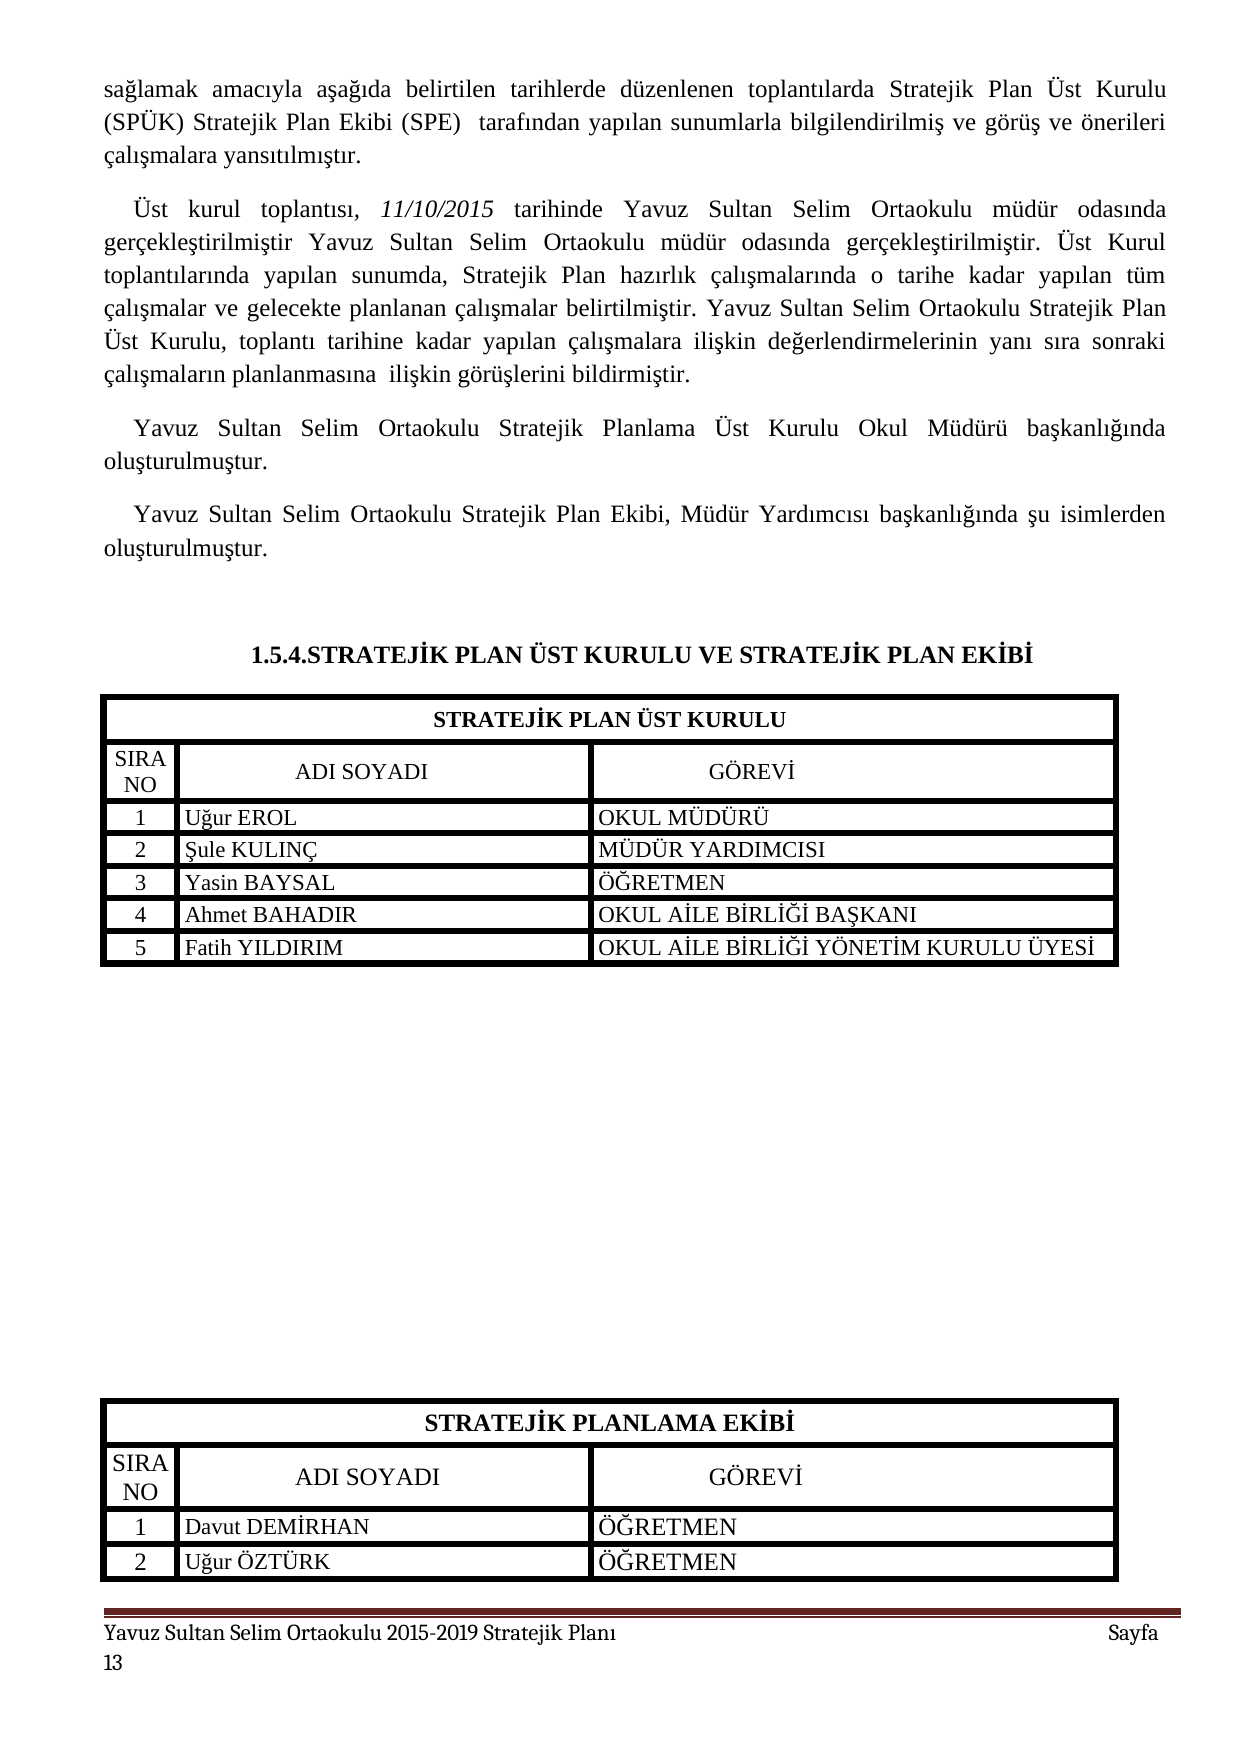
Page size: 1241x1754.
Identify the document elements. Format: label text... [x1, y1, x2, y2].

table_cell GÖREVİ [594, 745, 1113, 797]
table_cell Yasin BAYSAL [180, 869, 588, 895]
text Yavuz Sultan Selim Ortaokulu Stratejik Planlama Üst Kurulu Okul Müdürü başkanlığında oluşturulmuştur. [103, 413, 1166, 474]
table_cell Uğur ÖZTÜRK [180, 1547, 588, 1576]
table_cell ADI SOYADI [180, 1448, 588, 1506]
table_cell SIRA NO [107, 745, 174, 797]
table_cell ÖĞRETMEN [594, 1547, 1113, 1576]
table_cell Fatih YILDIRIM [180, 934, 588, 960]
table_cell ÖĞRETMEN [594, 869, 1113, 895]
table_cell OKUL AİLE BİRLİĞİ YÖNETİM KURULU ÜYESİ [594, 934, 1113, 960]
table_cell 3 [107, 869, 174, 895]
table_cell SIRA NO [107, 1448, 174, 1506]
table_cell 2 [107, 1547, 174, 1576]
table_cell MÜDÜR YARDIMCISI [594, 836, 1113, 863]
table_cell Davut DEMİRHAN [180, 1512, 588, 1541]
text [103, 74, 1166, 169]
table_header STRATEJİK PLAN ÜST KURULU [107, 700, 1113, 738]
table_cell OKUL MÜDÜRÜ [594, 804, 1113, 830]
table_cell ADI SOYADI [180, 745, 588, 797]
text Yavuz Sultan Selim Ortaokulu Stratejik Plan Ekibi, Müdür Yardımcısı başkanlığında şu isimlerden oluşturulmuştur. [103, 499, 1166, 561]
table_cell Şule KULINÇ [180, 836, 588, 863]
text 1.5.4.STRATEJİK PLAN ÜST KURULU VE STRATEJİK PLAN EKİBİ [103, 640, 1181, 669]
table_cell 5 [107, 934, 174, 960]
table_cell 4 [107, 901, 174, 928]
table_cell OKUL AİLE BİRLİĞİ BAŞKANI [594, 901, 1113, 928]
text Üst kurul toplantısı, 11/10/2015 tarihinde Yavuz Sultan Selim Ortaokulu müdür odasında gerçekleştirilmiştir Yavuz Sultan Selim Ortaokulu müdür odasında gerçekleştirilmiştir. Üst Kurul toplantılarında yapılan sunumda, Stratejik Plan hazırlık çalışmalarında o tarihe kadar yapılan tüm çalışmalar ve gelecekte planlanan çalışmalar belirtilmiştir. Yavuz Sultan Selim Ortaokulu Stratejik Plan Üst Kurulu, toplantı tarihine kadar yapılan çalışmalara ilişkin değerlendirmelerinin yanı sıra sonraki çalışmaların planlanmasına ilişkin görüşlerini bildirmiştir. [103, 194, 1166, 388]
table_cell Ahmet BAHADIR [180, 901, 588, 928]
table_cell 1 [107, 804, 174, 830]
table_cell 1 [107, 1512, 174, 1541]
table_cell Uğur EROL [180, 804, 588, 830]
table_cell 2 [107, 836, 174, 863]
table_header STRATEJİK PLANLAMA EKİBİ [107, 1404, 1113, 1442]
table_cell ÖĞRETMEN [594, 1512, 1113, 1541]
table_cell GÖREVİ [594, 1448, 1113, 1506]
